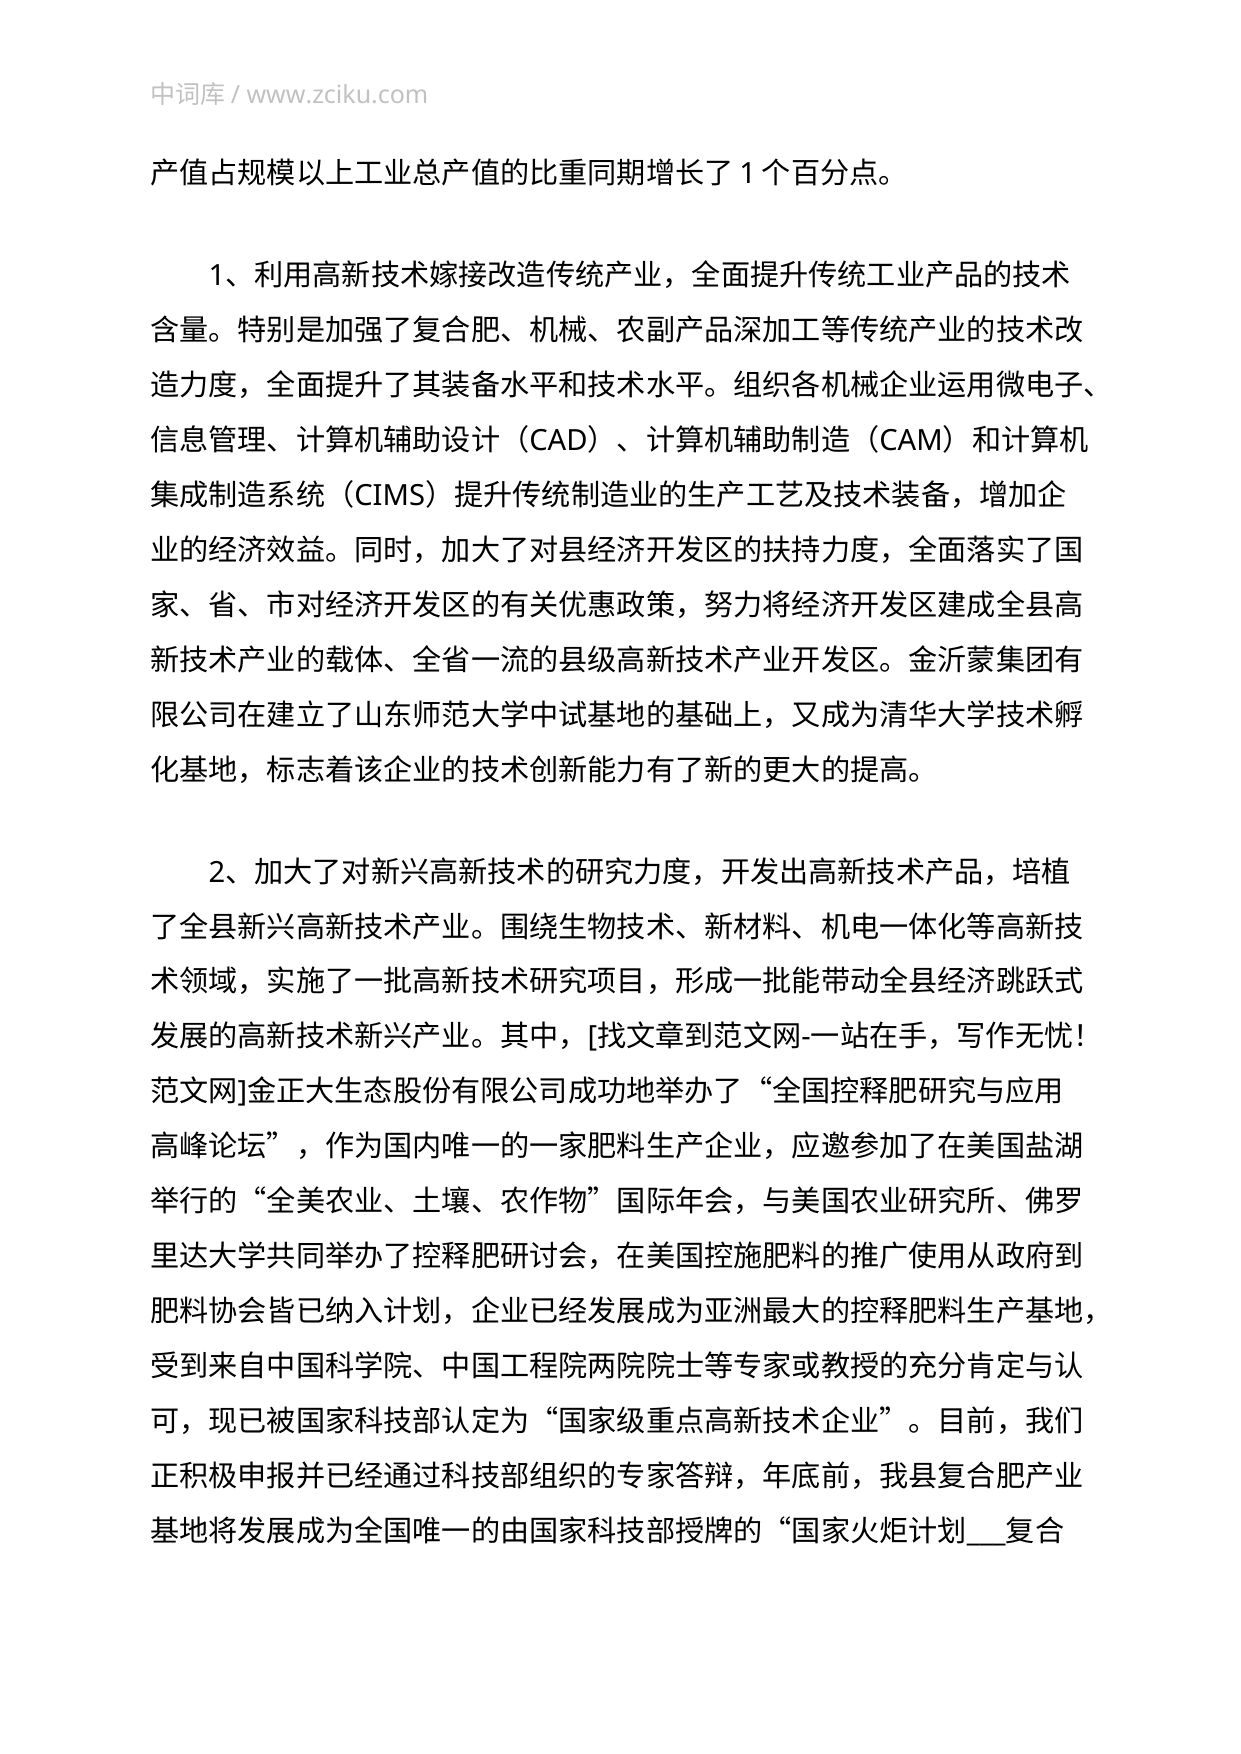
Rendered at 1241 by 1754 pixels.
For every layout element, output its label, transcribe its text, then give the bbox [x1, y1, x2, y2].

text 1、利用高新技术嫁接改造传统产业，全面提升传统工业产品的技术含量。特别是加强了复合肥、机械、农副产品深加工等传统产业的技术改造力度，全面提升了其装备水平和技术水平。组织各机械企业运用微电子、信息管理、计算机辅助设计（CAD）、计算机辅助制造（CAM）和计算机集成制造系统（CIMS）提升传统制造业的生产工艺及技术装备，增加企业的经济效益。同时，加大了对县经济开发区的扶持力度，全面落实了国家、省、市对经济开发区的有关优惠政策，努力将经济开发区建成全县高新技术产业的载体、全省一流的县级高新技术产业开发区。金沂蒙集团有限公司在建立了山东师范大学中试基地的基础上，又成为清华大学技术孵化基地，标志着该企业的技术创新能力有了新的更大的提高。 [150, 252, 1090, 789]
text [150, 848, 1090, 1549]
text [150, 150, 1090, 192]
